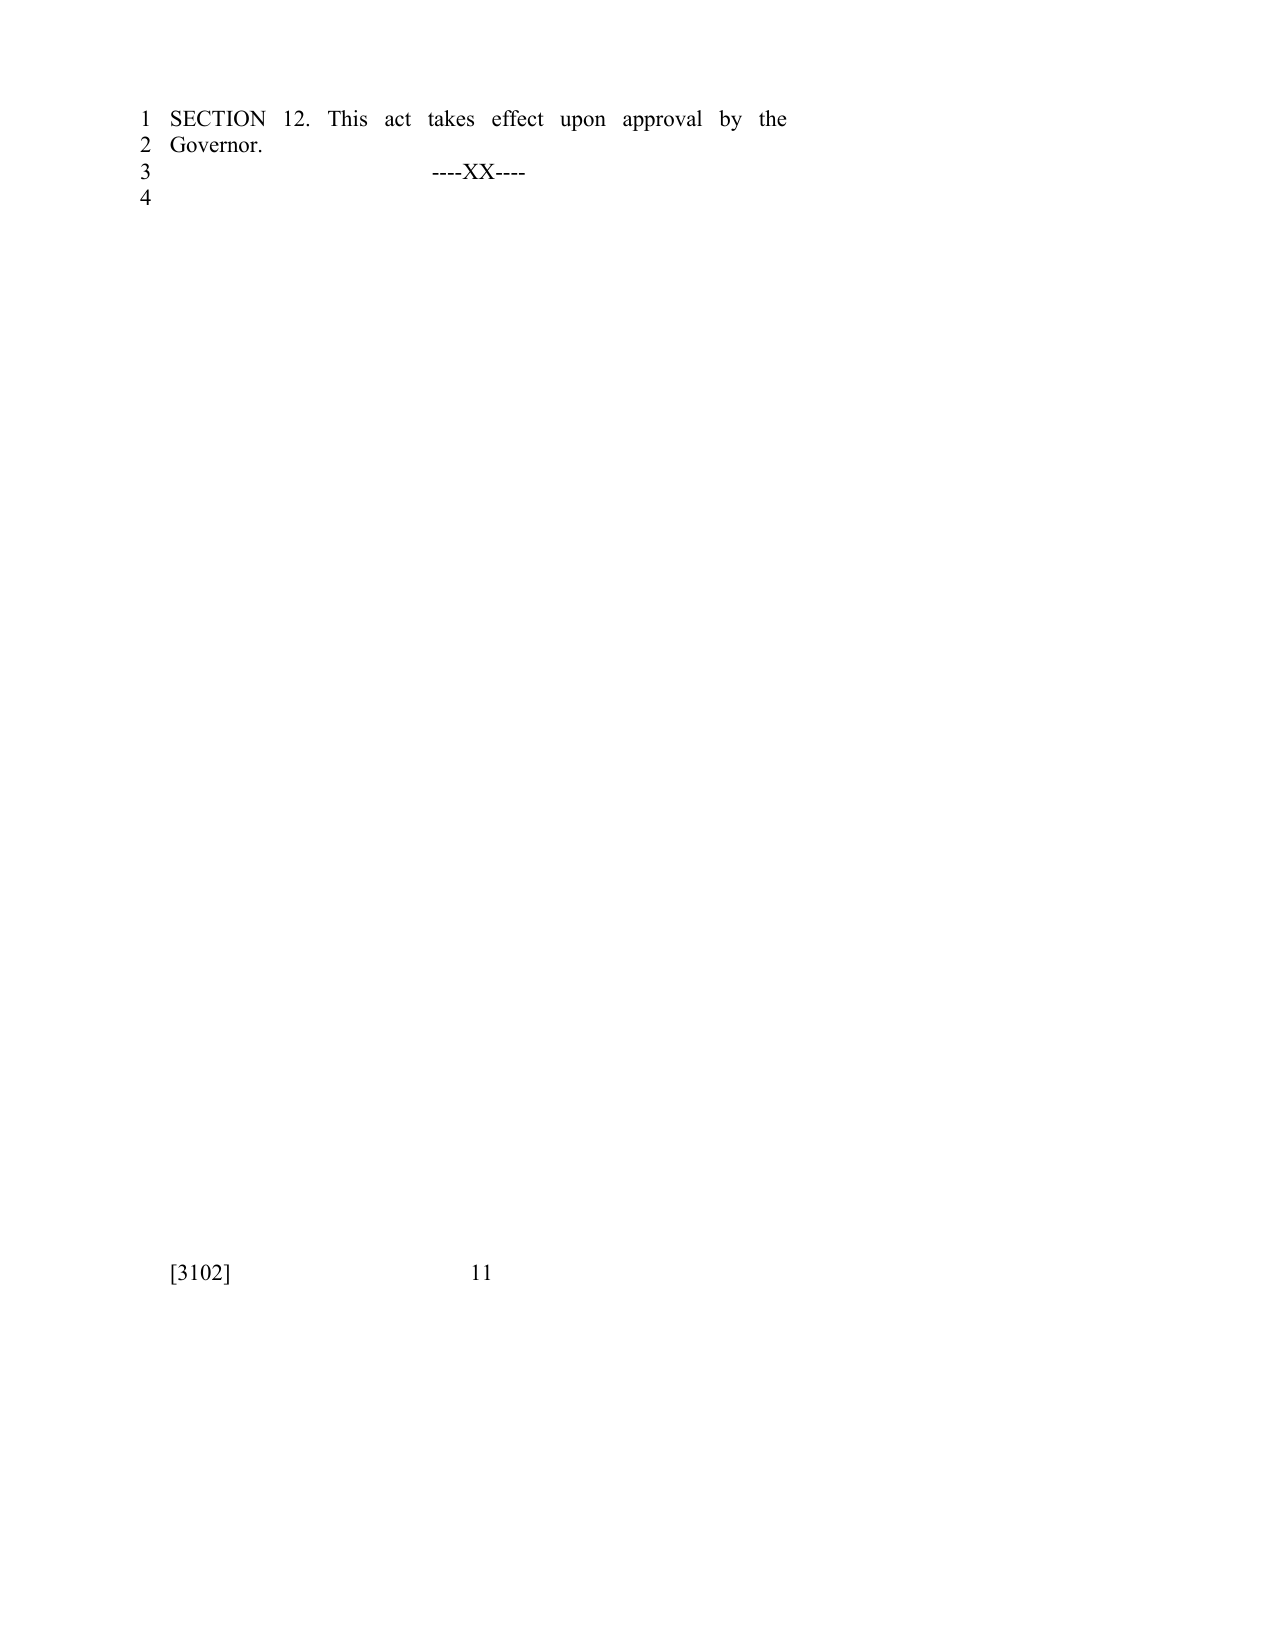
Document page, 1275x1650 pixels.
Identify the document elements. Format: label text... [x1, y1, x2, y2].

text SECTION 12. This act takes effect upon approval by the Governor. [169, 105, 787, 158]
text ----XX---- [169, 158, 787, 184]
